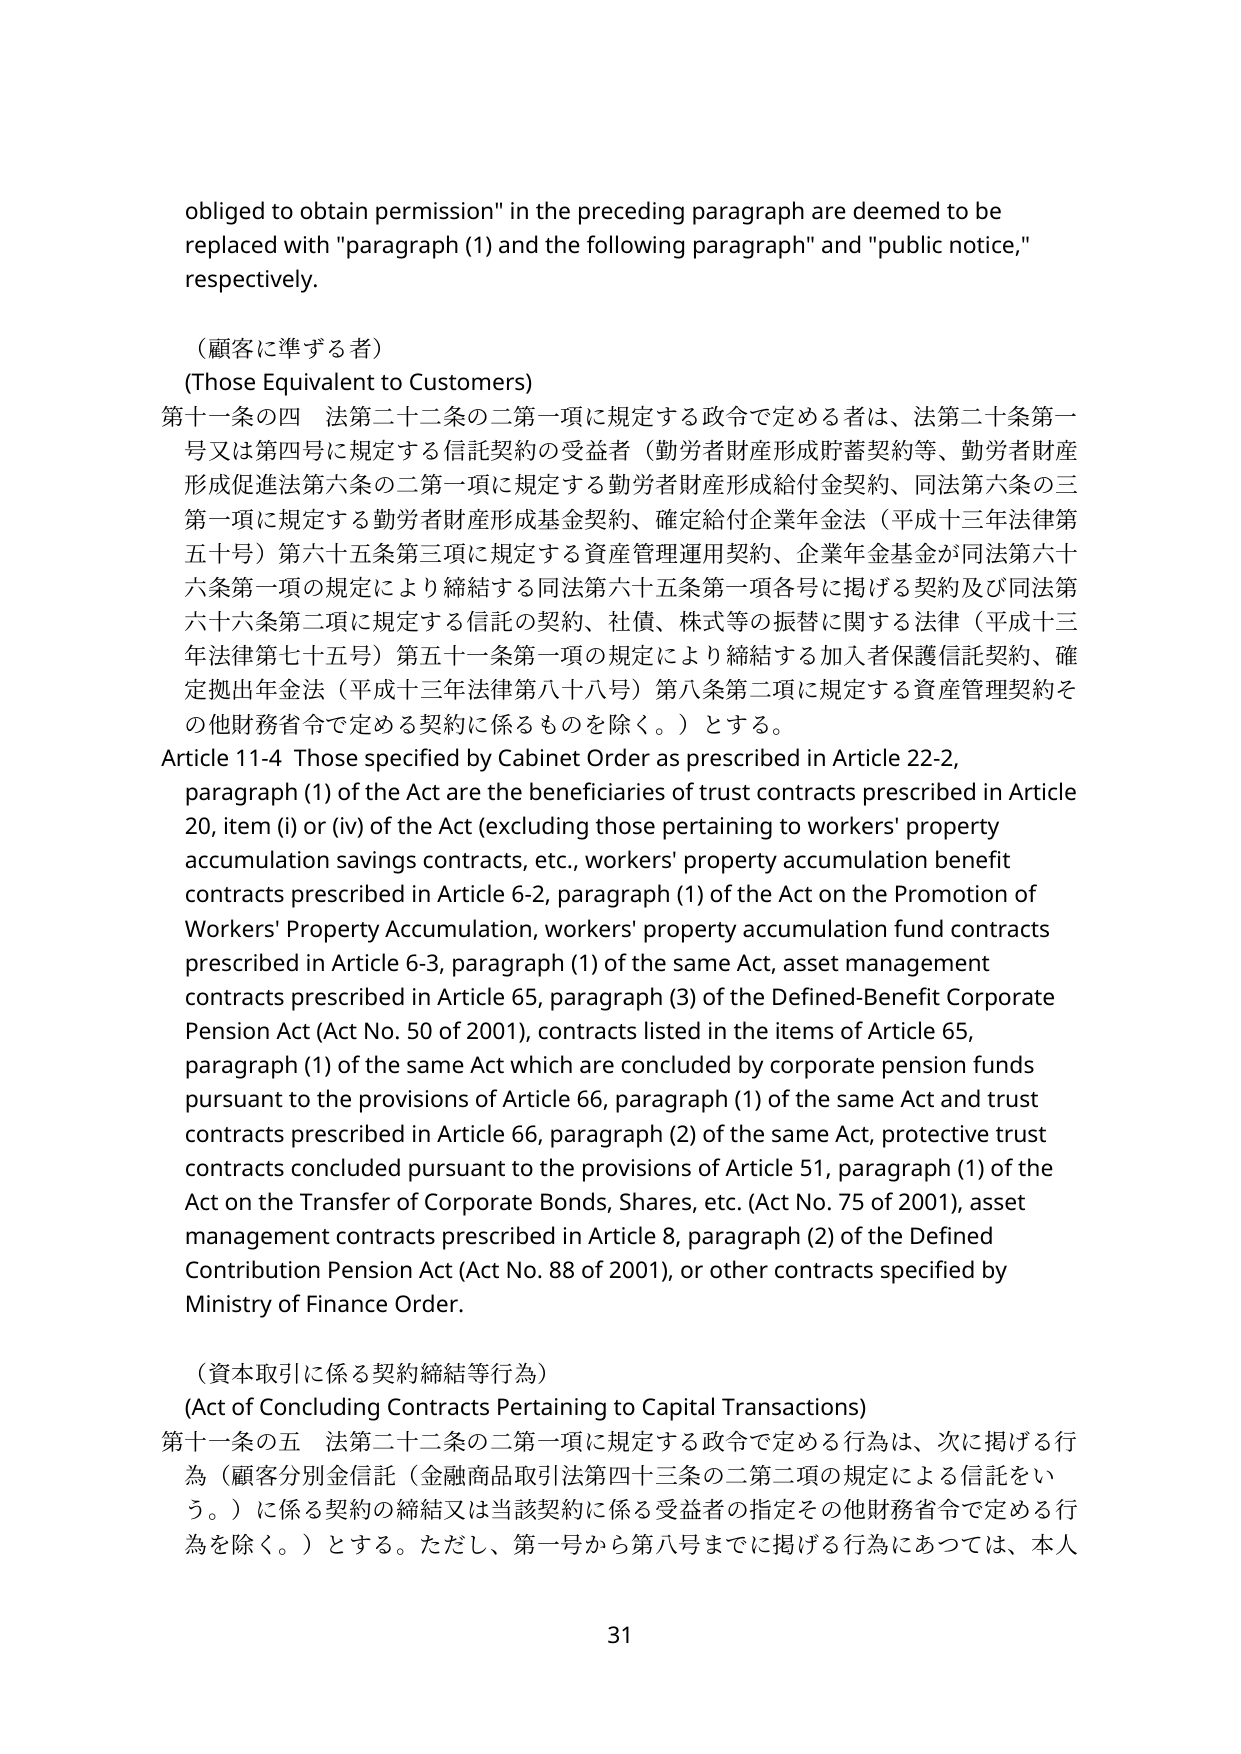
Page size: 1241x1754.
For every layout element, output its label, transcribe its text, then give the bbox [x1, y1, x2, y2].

text 第十一条の四 法第二十二条の二第一項に規定する政令で定める者は、法第二十条第一号又は第四号に規定する信託契約の受益者（勤労者財産形成貯蓄契約等、勤労者財産形成促進法第六条の二第一項に規定する勤労者財産形成給付金契約、同法第六条の三第一項に規定する勤労者財産形成基金契約、確定給付企業年金法（平成十三年法律第五十号）第六十五条第三項に規定する資産管理運用契約、企業年金基金が同法第六十六条第一項の規定により締結する同法第六十五条第一項各号に掲げる契約及び同法第六十六条第二項に規定する信託の契約、社債、株式等の振替に関する法律（平成十三年法律第七十五号）第五十一条第一項の規定により締結する加入者保護信託契約、確定拠出年金法（平成十三年法律第八十八号）第八条第二項に規定する資産管理契約その他財務省令で定める契約に係るものを除く。）とする。 [161, 399, 1079, 740]
text (Act of Concluding Contracts Pertaining to Capital Transactions) [184, 1389, 1079, 1424]
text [161, 194, 1079, 296]
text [161, 1424, 1079, 1560]
text （資本取引に係る契約締結等行為） [184, 1355, 1079, 1389]
text Article 11-4 Those specified by Cabinet Order as prescribed in Article 22-2, paragraph (1) of the Act are the beneficiaries of trust contracts prescribed in Article 20, item (i) or (iv) of the Act (excluding those pertaining to workers' property accumulation savings contracts, etc., workers' property accumulation benefit contracts prescribed in Article 6-2, paragraph (1) of the Act on the Promotion of Workers' Property Accumulation, workers' property accumulation fund contracts prescribed in Article 6-3, paragraph (1) of the same Act, asset management contracts prescribed in Article 65, paragraph (3) of the Defined-Benefit Corporate Pension Act (Act No. 50 of 2001), contracts listed in the items of Article 65, paragraph (1) of the same Act which are concluded by corporate pension funds pursuant to the provisions of Article 66, paragraph (1) of the same Act and trust contracts prescribed in Article 66, paragraph (2) of the same Act, protective trust contracts concluded pursuant to the provisions of Article 51, paragraph (1) of the Act on the Transfer of Corporate Bonds, Shares, etc. (Act No. 75 of 2001), asset management contracts prescribed in Article 8, paragraph (2) of the Defined Contribution Pension Act (Act No. 88 of 2001), or other contracts specified by Ministry of Finance Order. [161, 740, 1079, 1321]
text （顧客に準ずる者） [184, 330, 1079, 364]
text (Those Equivalent to Customers) [184, 364, 1079, 399]
